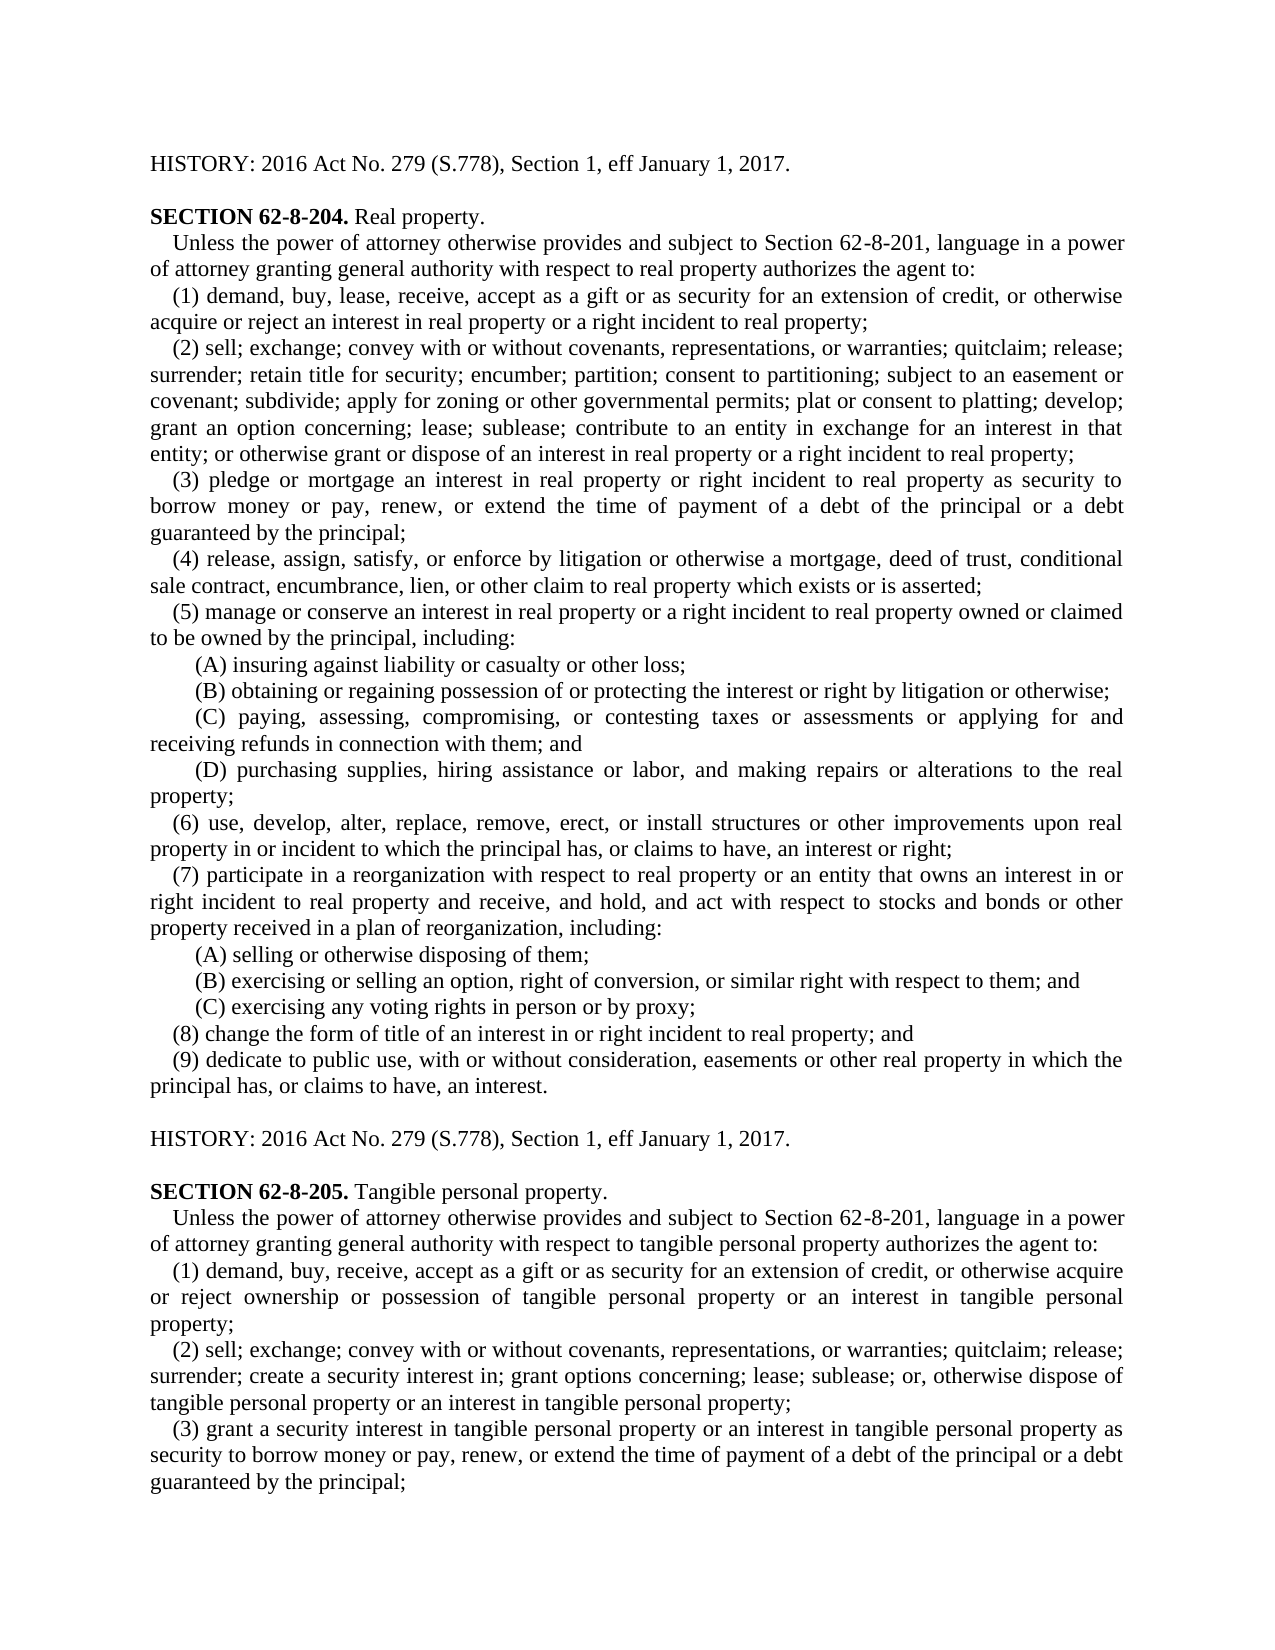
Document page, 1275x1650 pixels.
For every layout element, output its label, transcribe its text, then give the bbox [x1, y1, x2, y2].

text HISTORY: 2016 Act No. 279 (S.778), Section 1, eff January 1, 2017. [150, 1125, 1125, 1151]
text (4) release, assign, satisfy, or enforce by litigation or otherwise a mortgage, deed of trust, conditional sale contract, encumbrance, lien, or other claim to real property which exists or is asserted; [150, 545, 1125, 598]
text (5) manage or conserve an interest in real property or a right incident to real property owned or claimed to be owned by the principal, including: [150, 598, 1125, 651]
text (A) selling or otherwise disposing of them; [150, 941, 1125, 967]
text (2) sell; exchange; convey with or without covenants, representations, or warranties; quitclaim; release; surrender; retain title for security; encumber; partition; consent to partitioning; subject to an easement or covenant; subdivide; apply for zoning or other governmental permits; plat or consent to platting; develop; grant an option concerning; lease; sublease; contribute to an entity in exchange for an interest in that entity; or otherwise grant or dispose of an interest in real property or a right incident to real property; [150, 334, 1125, 466]
text (8) change the form of title of an interest in or right incident to real property; and [150, 1020, 1125, 1046]
text (6) use, develop, alter, replace, remove, erect, or install structures or other improvements upon real property in or incident to which the principal has, or claims to have, an interest or right; [150, 809, 1125, 862]
text HISTORY: 2016 Act No. 279 (S.778), Section 1, eff January 1, 2017. [150, 150, 1125, 176]
text (B) obtaining or regaining possession of or protecting the interest or right by litigation or otherwise; [150, 677, 1125, 703]
text (D) purchasing supplies, hiring assistance or labor, and making repairs or alterations to the real property; [150, 756, 1125, 809]
text (2) sell; exchange; convey with or without covenants, representations, or warranties; quitclaim; release; surrender; create a security interest in; grant options concerning; lease; sublease; or, otherwise dispose of tangible personal property or an interest in tangible personal property; [150, 1336, 1125, 1415]
text (7) participate in a reorganization with respect to real property or an entity that owns an interest in or right incident to real property and receive, and hold, and act with respect to stocks and bonds or other property received in a plan of reorganization, including: [150, 862, 1125, 941]
text (C) paying, assessing, compromising, or contesting taxes or assessments or applying for and receiving refunds in connection with them; and [150, 703, 1125, 756]
text (1) demand, buy, lease, receive, accept as a gift or as security for an extension of credit, or otherwise acquire or reject an interest in real property or a right incident to real property; [150, 282, 1125, 334]
text (3) pledge or mortgage an interest in real property or right incident to real property as security to borrow money or pay, renew, or extend the time of payment of a debt of the principal or a debt guaranteed by the principal; [150, 466, 1125, 545]
text Unless the power of attorney otherwise provides and subject to Section 62-8-201, language in a power of attorney granting general authority with respect to real property authorizes the agent to: [150, 229, 1125, 282]
text (9) dedicate to public use, with or without consideration, easements or other real property in which the principal has, or claims to have, an interest. [150, 1046, 1125, 1099]
text Unless the power of attorney otherwise provides and subject to Section 62-8-201, language in a power of attorney granting general authority with respect to tangible personal property authorizes the agent to: [150, 1204, 1125, 1257]
text SECTION 62-8-204. Real property. [150, 203, 1125, 229]
text SECTION 62-8-205. Tangible personal property. [150, 1178, 1125, 1204]
text (1) demand, buy, receive, accept as a gift or as security for an extension of credit, or otherwise acquire or reject ownership or possession of tangible personal property or an interest in tangible personal property; [150, 1257, 1125, 1336]
text (A) insuring against liability or casualty or other loss; [150, 651, 1125, 677]
text (B) exercising or selling an option, right of conversion, or similar right with respect to them; and [150, 967, 1125, 993]
text (3) grant a security interest in tangible personal property or an interest in tangible personal property as security to borrow money or pay, renew, or extend the time of payment of a debt of the principal or a debt guaranteed by the principal; [150, 1415, 1125, 1494]
text (C) exercising any voting rights in person or by proxy; [150, 993, 1125, 1020]
